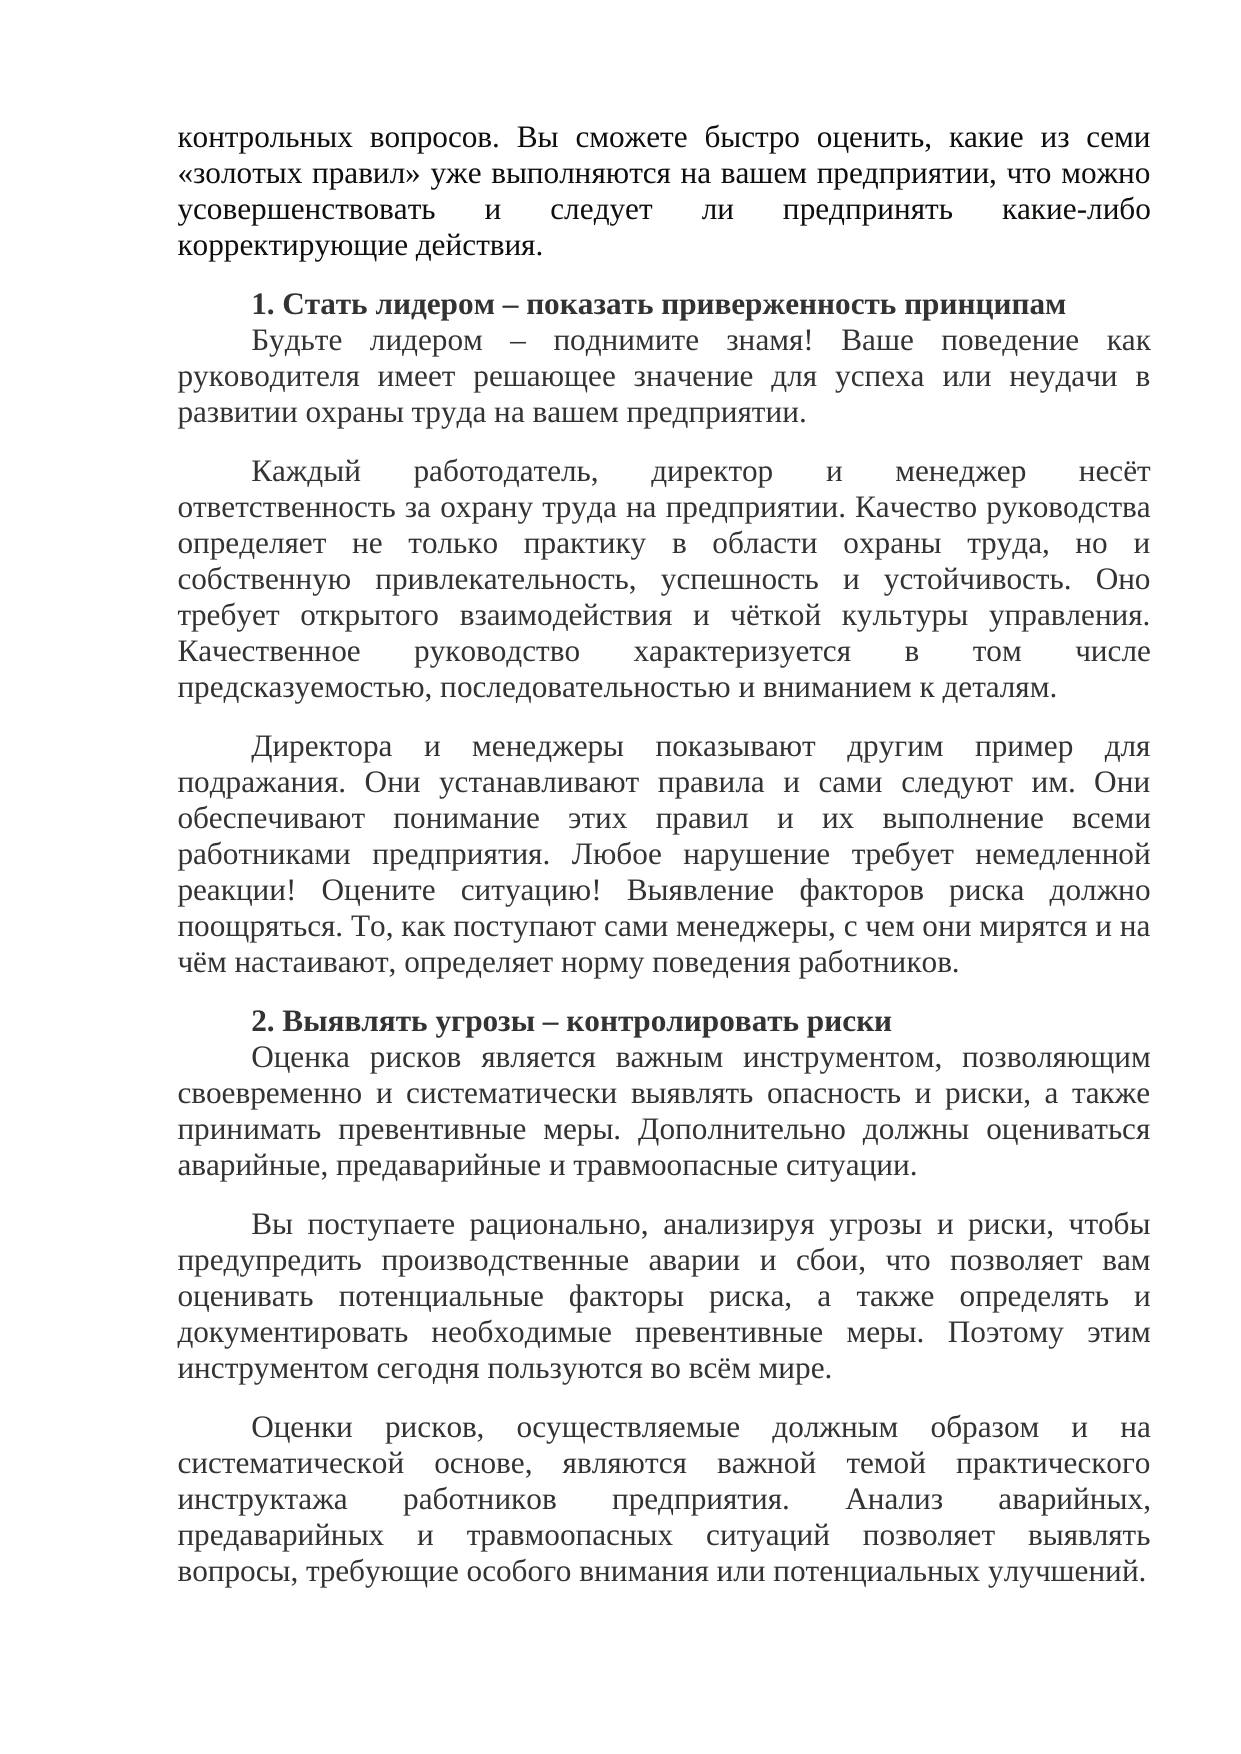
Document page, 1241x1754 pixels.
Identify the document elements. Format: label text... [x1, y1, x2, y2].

text Вы поступаете рационально, анализируя угрозы и риски, чтобы предупредить производственные аварии и сбои, что позволяет вам оценивать потенциальные факторы риска, а также определять и документировать необходимые превентивные меры. Поэтому этим инструментом сегодня пользуются во всём мире. [177, 1206, 1152, 1385]
text Директора и менеджеры показывают другим пример для подражания. Они устанавливают правила и сами следуют им. Они обеспечивают понимание этих правил и их выполнение всеми работниками предприятия. Любое нарушение требует немедленной реакции! Оцените ситуацию! Выявление факторов риска должно поощряться. То, как поступают сами менеджеры, с чем они мирятся и на чём настаивают, определяет норму поведения работников. [177, 727, 1152, 979]
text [177, 118, 1152, 262]
text Оценки рисков, осуществляемые должным образом и на систематической основе, являются важной темой практического инструктажа работников предприятия. Анализ аварийных, предаварийных и травмоопасных ситуаций позволяет выявлять вопросы, требующие особого внимания или потенциальных улучшений. [177, 1409, 1152, 1588]
text Будьте лидером – поднимите знамя! Ваше поведение как руководителя имеет решающее значение для успеха или неудачи в развитии охраны труда на вашем предприятии. [177, 321, 1152, 429]
text Каждый работодатель, директор и менеджер несёт ответственность за охрану труда на предприятии. Качество руководства определяет не только практику в области охраны труда, но и собственную привлекательность, успешность и устойчивость. Оно требует открытого взаимодействия и чёткой культуры управления. Качественное руководство характеризуется в том числе предсказуемостью, последовательностью и вниманием к деталям. [177, 452, 1152, 704]
text 2. Выявлять угрозы – контролировать риски [177, 1002, 1152, 1038]
text 1. Стать лидером – показать приверженность принципам [177, 285, 1152, 321]
text Оценка рисков является важным инструментом, позволяющим своевременно и систематически выявлять опасность и риски, а также принимать превентивные меры. Дополнительно должны оцениваться аварийные, предаварийные и травмоопасные ситуации. [177, 1038, 1152, 1182]
